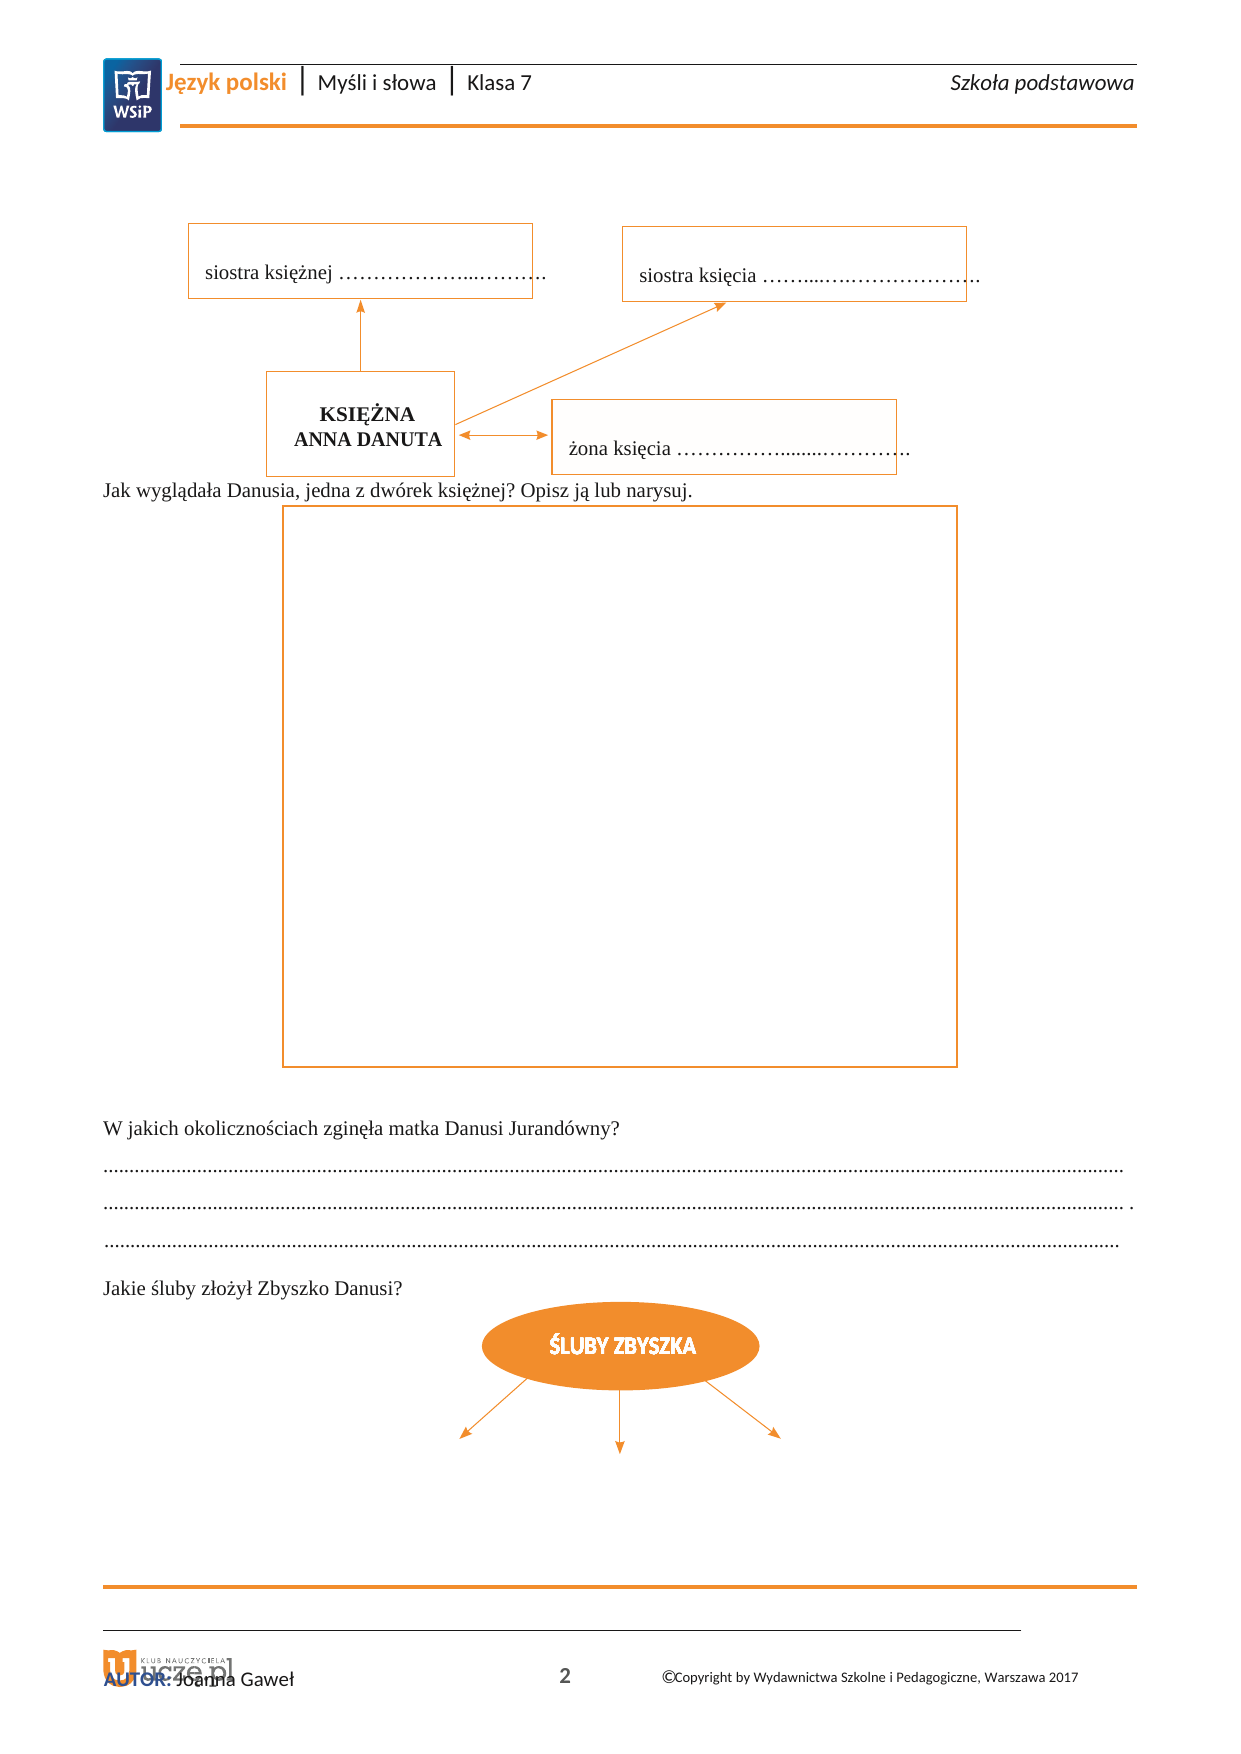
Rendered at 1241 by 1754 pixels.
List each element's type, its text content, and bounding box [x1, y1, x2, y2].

picture [105, 61, 160, 130]
text W jakich okolicznościach zginęła matka Danusi Jurandówny? [103, 1116, 1137, 1140]
text .................................................................................................................................................................................................... .................................................................................................................................................................................................... [103, 1190, 1137, 1252]
text Jak wyglądała Danusia, jedna z dwórek księżnej? Opisz ją lub narysuj. [103, 478, 1137, 502]
text .................................................................................................................................................................................................... [103, 1153, 1137, 1177]
text Jakie śluby złożył Zbyszko Danusi? [103, 1276, 1137, 1300]
